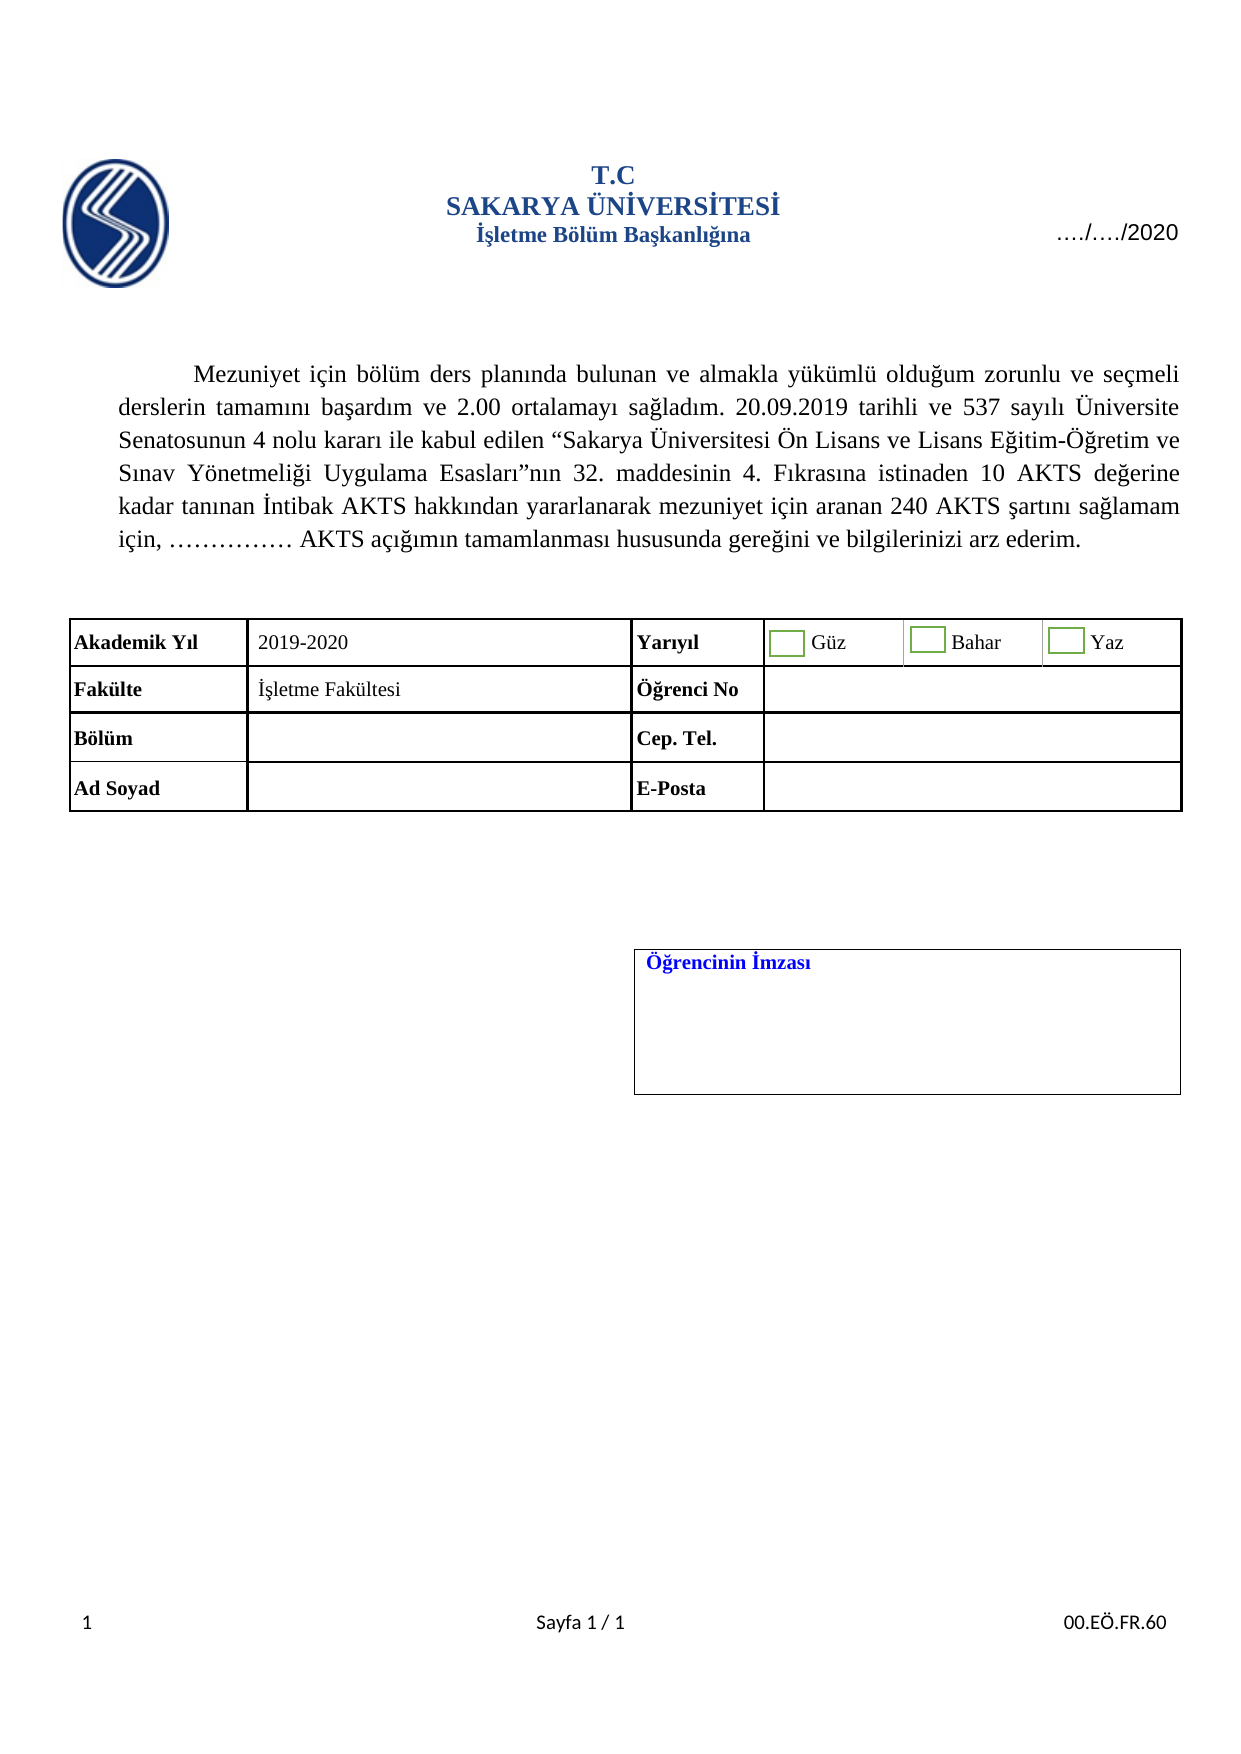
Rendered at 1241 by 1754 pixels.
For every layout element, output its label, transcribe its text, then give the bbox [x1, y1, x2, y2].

picture [62, 159, 169, 288]
table_cell [765, 714, 1180, 761]
table_header Öğrencinin İmzası [635, 950, 1180, 1094]
table_cell Cep. Tel. [633, 714, 763, 761]
table_cell İşletme Fakültesi [249, 667, 630, 711]
table_header Yarıyıl [633, 620, 763, 664]
table_cell E-Posta [633, 763, 763, 810]
text Mezuniyet için bölüm ders planında bulunan ve almakla yükümlü olduğum zorunlu ve seçmeli derslerin tamamını başardım ve 2.00 ortalamayı sağladım. 20.09.2019 tarihli ve 537 sayılı Üniversite Senatosunun 4 nolu kararı ile kabul edilen “Sakarya Üniversitesi Ön Lisans ve Lisans Eğitim-Öğretim ve Sınav Yönetmeliği Uygulama Esasları”nın 32. maddesinin 4. Fıkrasına istinaden 10 AKTS değerine kadar tanınan İntibak AKTS hakkından yararlanarak mezuniyet için aranan 240 AKTS şartını sağlamam için, …………… AKTS açığımın tamamlanması hususunda gereğini ve bilgilerinizi arz ederim. [118, 359, 1181, 553]
table_cell Öğrenci No [633, 667, 763, 711]
table_cell Fakülte [71, 667, 246, 711]
table_header 2019-2020 [249, 620, 630, 664]
table_header Akademik Yıl [71, 620, 246, 664]
table_cell [765, 667, 1180, 711]
table_header Yaz [1043, 620, 1180, 664]
table_cell [765, 763, 1180, 810]
table_cell Ad Soyad [71, 762, 246, 810]
table_header Bahar [904, 620, 1042, 664]
table_cell [249, 763, 630, 810]
table_cell [249, 714, 630, 761]
table_header Güz [765, 620, 903, 664]
table_cell Bölüm [71, 714, 246, 761]
